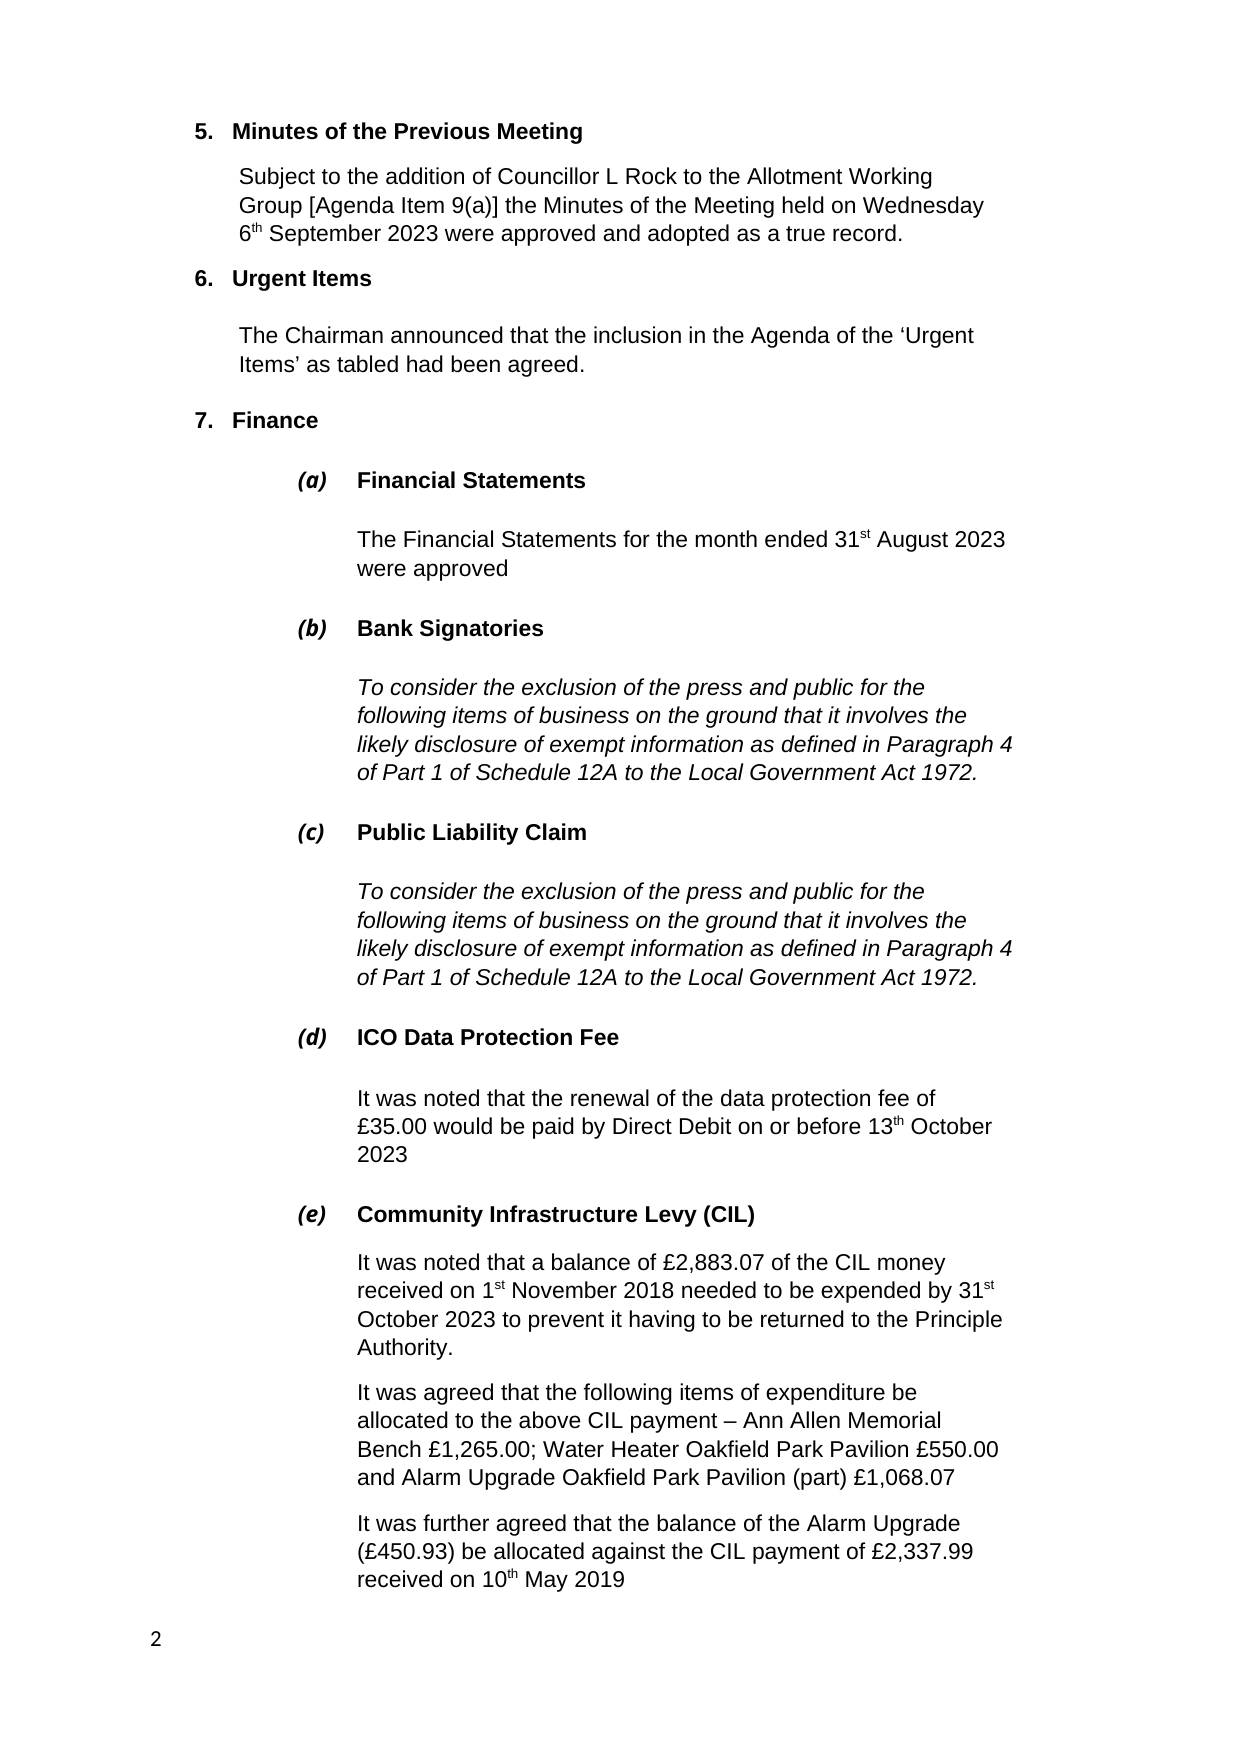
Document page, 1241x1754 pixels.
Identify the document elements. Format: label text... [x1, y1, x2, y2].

text Subject to the addition of Councillor L Rock to the Allotment Working Group [Agenda Item 9(a)] the Minutes of the Meeting held on Wednesday 6th September 2023 were approved and adopted as a true record. [239, 163, 994, 246]
list Minutes of the Previous Meeting [194, 118, 994, 144]
list Bank Signatories [298, 612, 1019, 643]
list Financial Statements [298, 464, 947, 496]
list Community Infrastructure Levy (CIL) [298, 1198, 994, 1229]
list It was noted that the renewal of the data protection fee of £35.00 would be paid by Direct Debit on or before 13th October 2023 [357, 1084, 994, 1168]
list Finance [194, 407, 1019, 434]
list It was further agreed that the balance of the Alarm Upgrade (£450.93) be allocated against the CIL payment of £2,337.99 received on 10th May 2019 [357, 1509, 994, 1593]
text The Financial Statements for the month ended 31st August 2023 were approved [357, 526, 1019, 581]
list To consider the exclusion of the press and public for the following items of business on the ground that it involves the likely disclosure of exempt information as defined in Paragraph 4 of Part 1 of Schedule 12A to the Local Government Act 1972. [357, 674, 1019, 786]
list The Chairman announced that the inclusion in the Agenda of the ‘Urgent Items’ as tabled had been agreed. [239, 322, 1019, 377]
text It was agreed that the following items of expenditure be allocated to the above CIL payment – Ann Allen Memorial Bench £1,265.00; Water Heater Oakfield Park Pavilion £550.00 and Alarm Upgrade Oakfield Park Pavilion (part) £1,068.07 [357, 1379, 1006, 1491]
list Urgent Items [194, 265, 994, 292]
text It was noted that a balance of £2,883.07 of the CIL money received on 1st November 2018 needed to be expended by 31st October 2023 to prevent it having to be returned to the Principle Authority. [357, 1249, 1021, 1360]
list ICO Data Protection Fee [298, 1021, 1019, 1052]
list Public Liability Claim [298, 816, 1019, 847]
list To consider the exclusion of the press and public for the following items of business on the ground that it involves the likely disclosure of exempt information as defined in Paragraph 4 of Part 1 of Schedule 12A to the Local Government Act 1972. [357, 878, 1019, 990]
